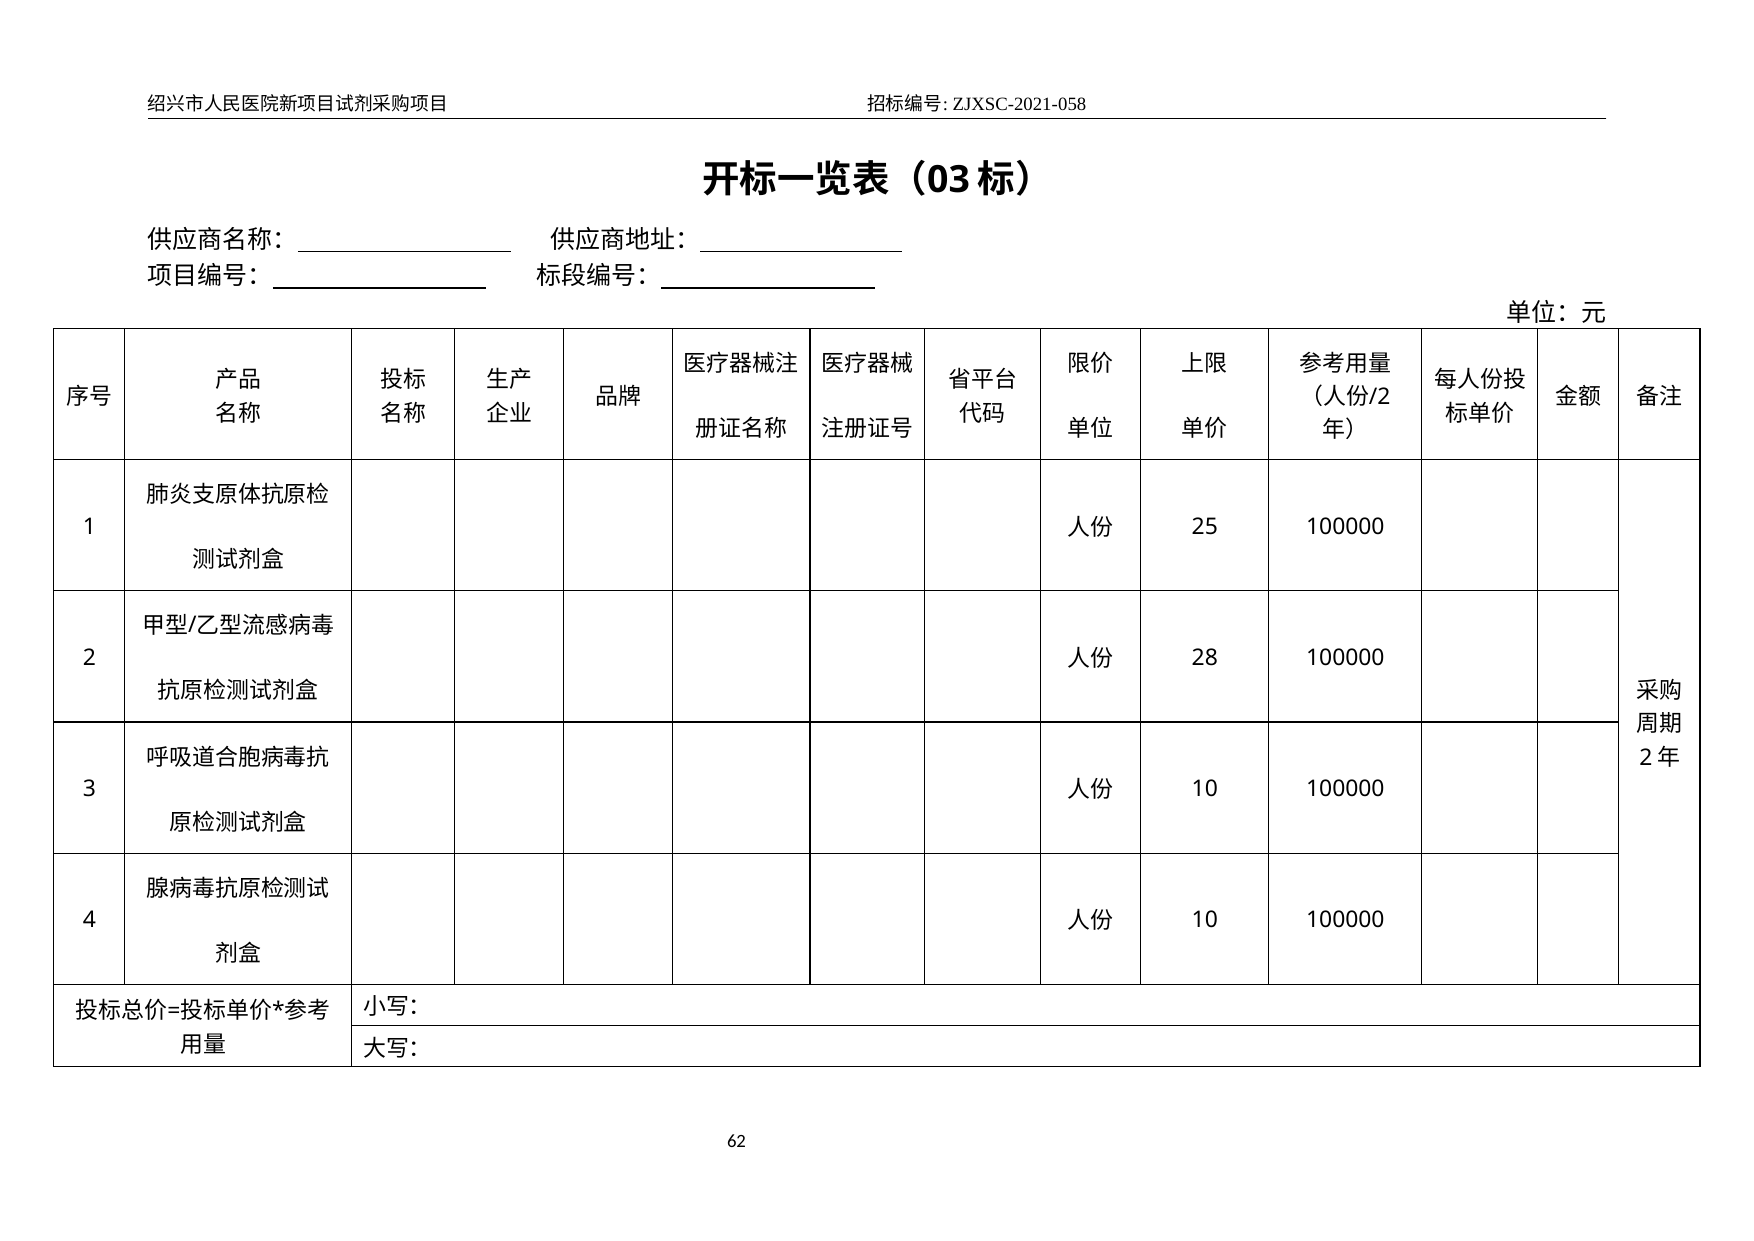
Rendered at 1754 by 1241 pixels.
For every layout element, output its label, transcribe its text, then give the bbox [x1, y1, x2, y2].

table_cell [1422, 591, 1537, 721]
table_cell [455, 591, 563, 721]
table_cell 10 [1141, 723, 1268, 852]
table_cell [1538, 723, 1618, 852]
table_cell 呼吸道合胞病毒抗原检测试剂盒 [125, 723, 351, 852]
text 开标一览表（03标） [148, 149, 1606, 203]
table_cell 100000 [1269, 460, 1421, 590]
table_cell [564, 854, 672, 983]
table_cell 2 [54, 591, 124, 721]
text 项目编号： 标段编号： [148, 256, 1606, 292]
table_cell 100000 [1269, 723, 1421, 852]
table_cell 肺炎支原体抗原检测试剂盒 [125, 460, 351, 590]
table_cell [564, 460, 672, 590]
table_cell [455, 854, 563, 983]
table_header 投标 名称 [352, 329, 454, 459]
table_cell [925, 591, 1040, 721]
table_header 省平台 代码 [925, 329, 1040, 459]
table_cell [925, 723, 1040, 852]
table_header 产品 名称 [125, 329, 351, 459]
table_cell [352, 591, 454, 721]
table_cell 100000 [1269, 854, 1421, 983]
table_cell 小写： [352, 985, 1699, 1025]
table_cell [673, 723, 809, 852]
table_cell 甲型/乙型流感病毒抗原检测试剂盒 [125, 591, 351, 721]
table_cell 大写： [352, 1026, 1699, 1066]
table_header 每人份投标单价 [1422, 329, 1537, 459]
table_cell [1538, 460, 1618, 590]
table_cell 人份 [1041, 591, 1140, 721]
table_header 上限 单价 [1141, 329, 1268, 459]
table_cell 人份 [1041, 723, 1140, 852]
table_cell [455, 460, 563, 590]
table_cell [1538, 854, 1618, 983]
table_header 备注 [1619, 329, 1699, 459]
table_cell [352, 723, 454, 852]
table_cell [925, 460, 1040, 590]
table_header 参考用量 （人份/2年） [1269, 329, 1421, 459]
table_cell [352, 854, 454, 983]
table_cell 采购周期 2年 [1619, 460, 1699, 983]
table_header 生产 企业 [455, 329, 563, 459]
table_header 医疗器械注册证名称 [673, 329, 809, 459]
table_cell [1422, 854, 1537, 983]
table_cell [925, 854, 1040, 983]
table_cell 投标总价=投标单价*参考用量 [54, 985, 351, 1066]
table_cell [673, 460, 809, 590]
table_header 限价 单位 [1041, 329, 1140, 459]
text 单位：元 [148, 292, 1606, 328]
table_cell 10 [1141, 854, 1268, 983]
table_cell 25 [1141, 460, 1268, 590]
table_cell [564, 723, 672, 852]
table_cell [1422, 460, 1537, 590]
table_cell [352, 460, 454, 590]
table_cell [455, 723, 563, 852]
table_header 品牌 [564, 329, 672, 459]
table_cell [811, 591, 924, 721]
table_cell 4 [54, 854, 124, 983]
table_header 医疗器械注册证号 [811, 329, 924, 459]
table_cell 人份 [1041, 854, 1140, 983]
table_cell [811, 854, 924, 983]
table_cell 100000 [1269, 591, 1421, 721]
table_header 金额 [1538, 329, 1618, 459]
table_cell 3 [54, 723, 124, 852]
table_cell [811, 460, 924, 590]
table_cell [1422, 723, 1537, 852]
table_cell 28 [1141, 591, 1268, 721]
table_header 序号 [54, 329, 124, 459]
text 供应商名称： 供应商地址： [148, 219, 1606, 256]
table_cell [564, 591, 672, 721]
table_cell [1538, 591, 1618, 721]
table_cell [811, 723, 924, 852]
table_cell 人份 [1041, 460, 1140, 590]
table_cell 腺病毒抗原检测试剂盒 [125, 854, 351, 983]
table_cell [673, 854, 809, 983]
table_cell 1 [54, 460, 124, 590]
table_cell [673, 591, 809, 721]
